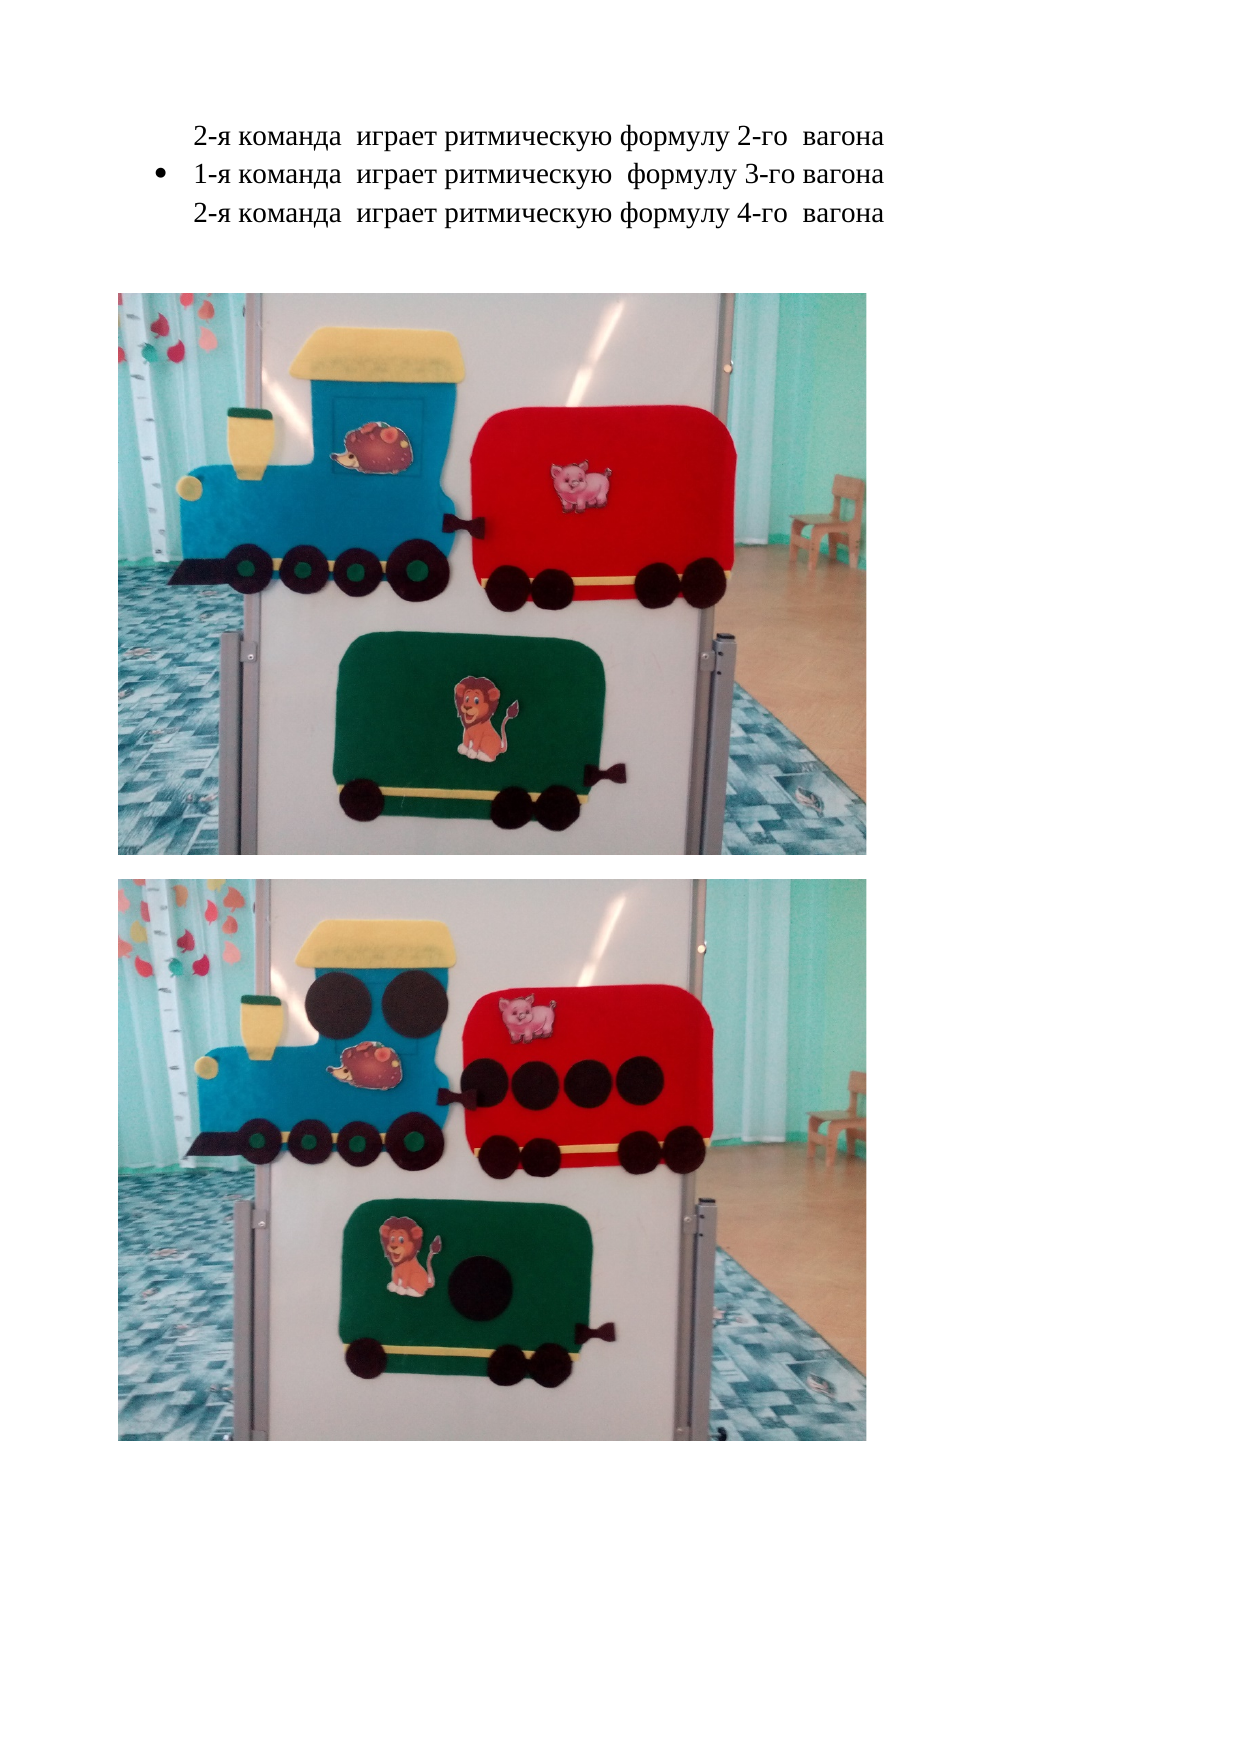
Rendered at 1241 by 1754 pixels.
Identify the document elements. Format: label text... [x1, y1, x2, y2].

picture [118, 293, 867, 855]
picture [118, 879, 867, 1441]
list 1-я команда играет ритмическую формулу 3-го вагона [156, 157, 1152, 190]
list 2-я команда играет ритмическую формулу 2-го вагона [193, 118, 1152, 152]
list 2-я команда играет ритмическую формулу 4-го вагона [193, 195, 1152, 229]
